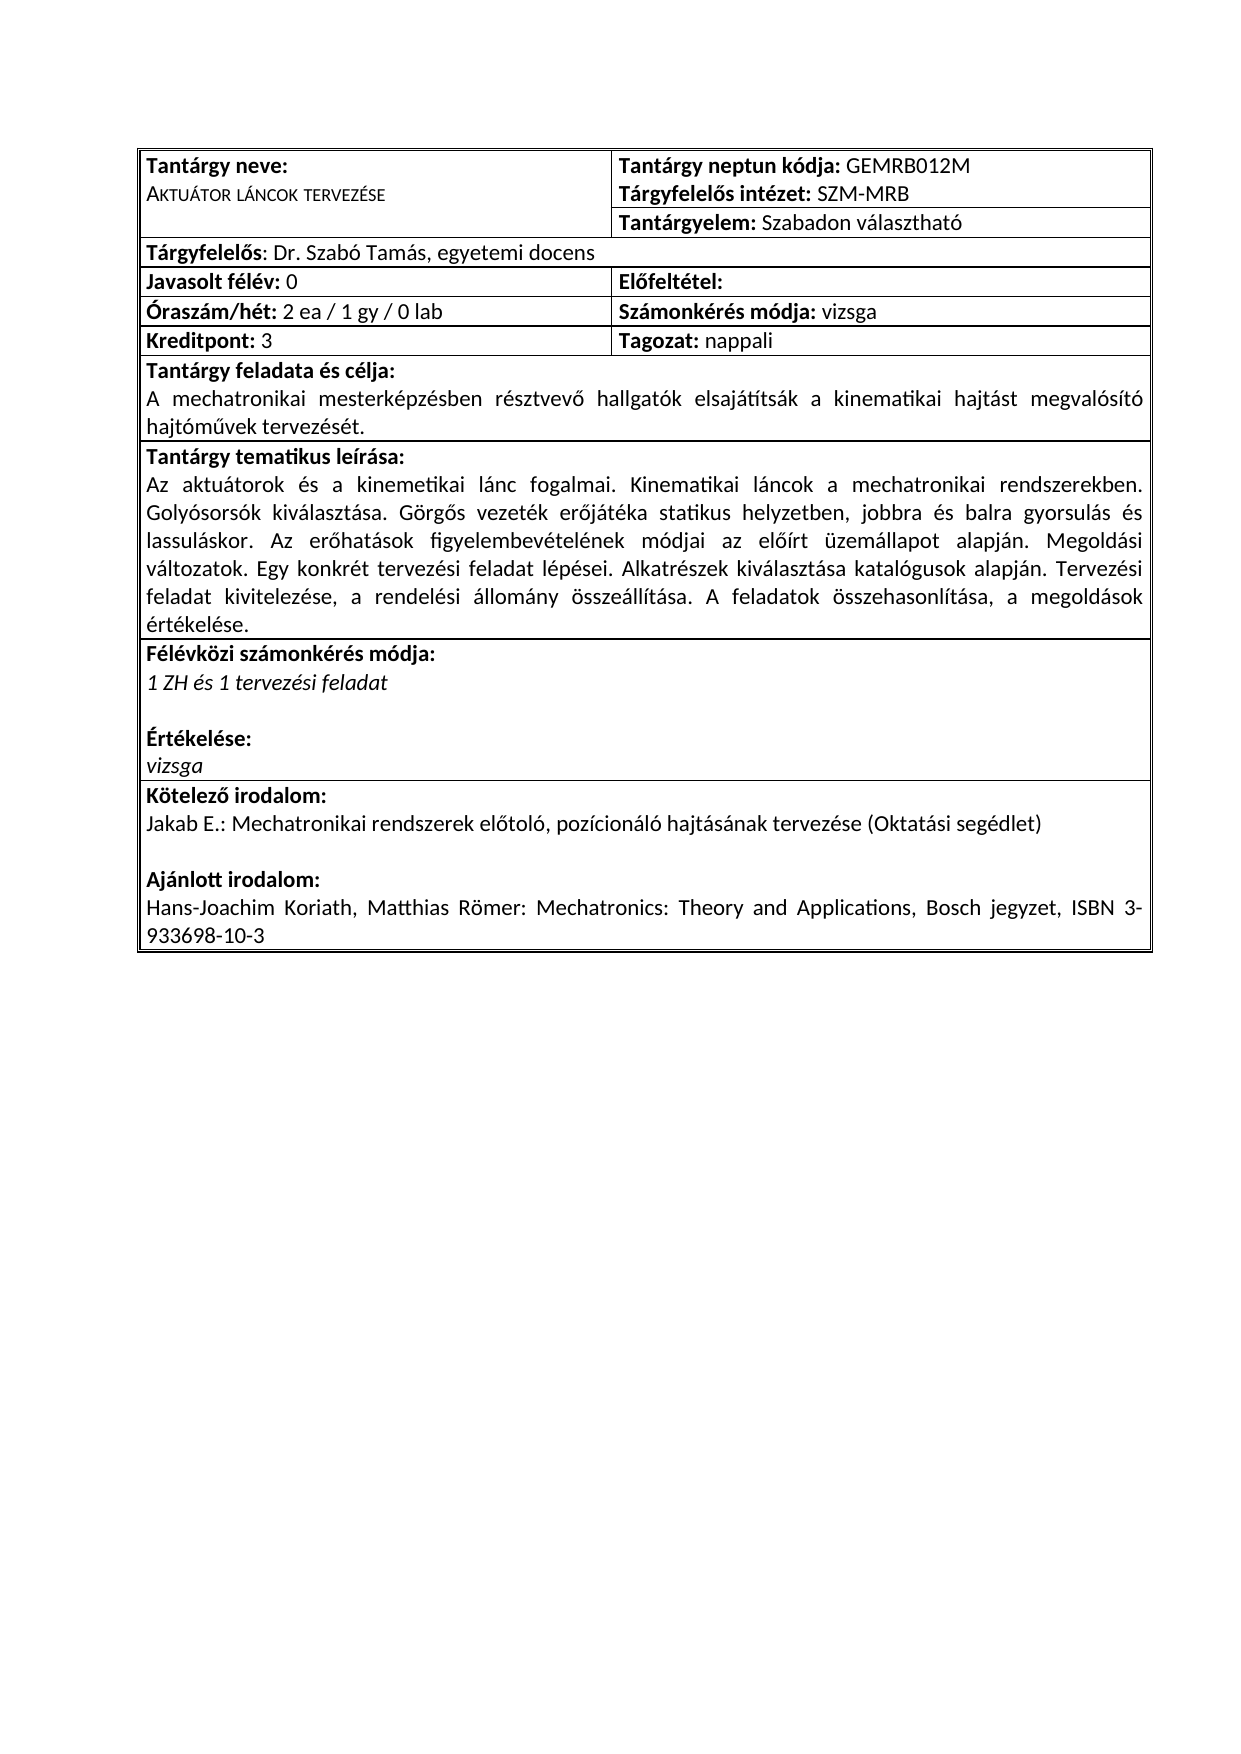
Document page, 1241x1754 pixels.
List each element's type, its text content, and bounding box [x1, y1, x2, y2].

table_cell Tantárgyelem: Szabadon választható [612, 208, 1150, 236]
table_cell Félévközi számonkérés módja: 1 ZH és 1 tervezési feladat Értékelése: vizsga [141, 640, 1150, 780]
table_header Tantárgy neve: Aktuátor láncok tervezése [141, 151, 611, 236]
table_cell Kreditpont: 3 [141, 327, 611, 355]
table_cell Tagozat: nappali [612, 327, 1150, 355]
table_cell Javasolt félév: 0 [141, 268, 611, 296]
table_cell Kötelező irodalom: Jakab E.: Mechatronikai rendszerek előtoló, pozícionáló hajtásának tervezése (Oktatási segédlet) Ajánlott irodalom: Hans-Joachim Koriath, Matthias Römer: Mechatronics: Theory and Applications, Bosch jegyzet, ISBN 3-933698-10-3 [141, 781, 1150, 949]
table_header Tantárgy neptun kódja: GEMRB012M Tárgyfelelős intézet: SZM-MRB [612, 151, 1150, 207]
table_cell Előfeltétel: [612, 268, 1150, 296]
table_cell Számonkérés módja: vizsga [612, 297, 1150, 325]
table_cell Tantárgy feladata és célja: A mechatronikai mesterképzésben résztvevő hallgatók elsajátítsák a kinematikai hajtást megvalósító hajtóművek tervezését. [141, 356, 1150, 440]
table_cell Tárgyfelelős: Dr. Szabó Tamás, egyetemi docens [141, 238, 1150, 266]
table_cell Óraszám/hét: 2 ea / 1 gy / 0 lab [141, 297, 611, 325]
table_cell Tantárgy tematikus leírása: Az aktuátorok és a kinemetikai lánc fogalmai. Kinematikai láncok a mechatronikai rendszerekben. Golyósorsók kiválasztása. Görgős vezeték erőjátéka statikus helyzetben, jobbra és balra gyorsulás és lassuláskor. Az erőhatások figyelembevételének módjai az előírt üzemállapot alapján. Megoldási változatok. Egy konkrét tervezési feladat lépései. Alkatrészek kiválasztása katalógusok alapján. Tervezési feladat kivitelezése, a rendelési állomány összeállítása. A feladatok összehasonlítása, a megoldások értékelése. [141, 442, 1150, 638]
